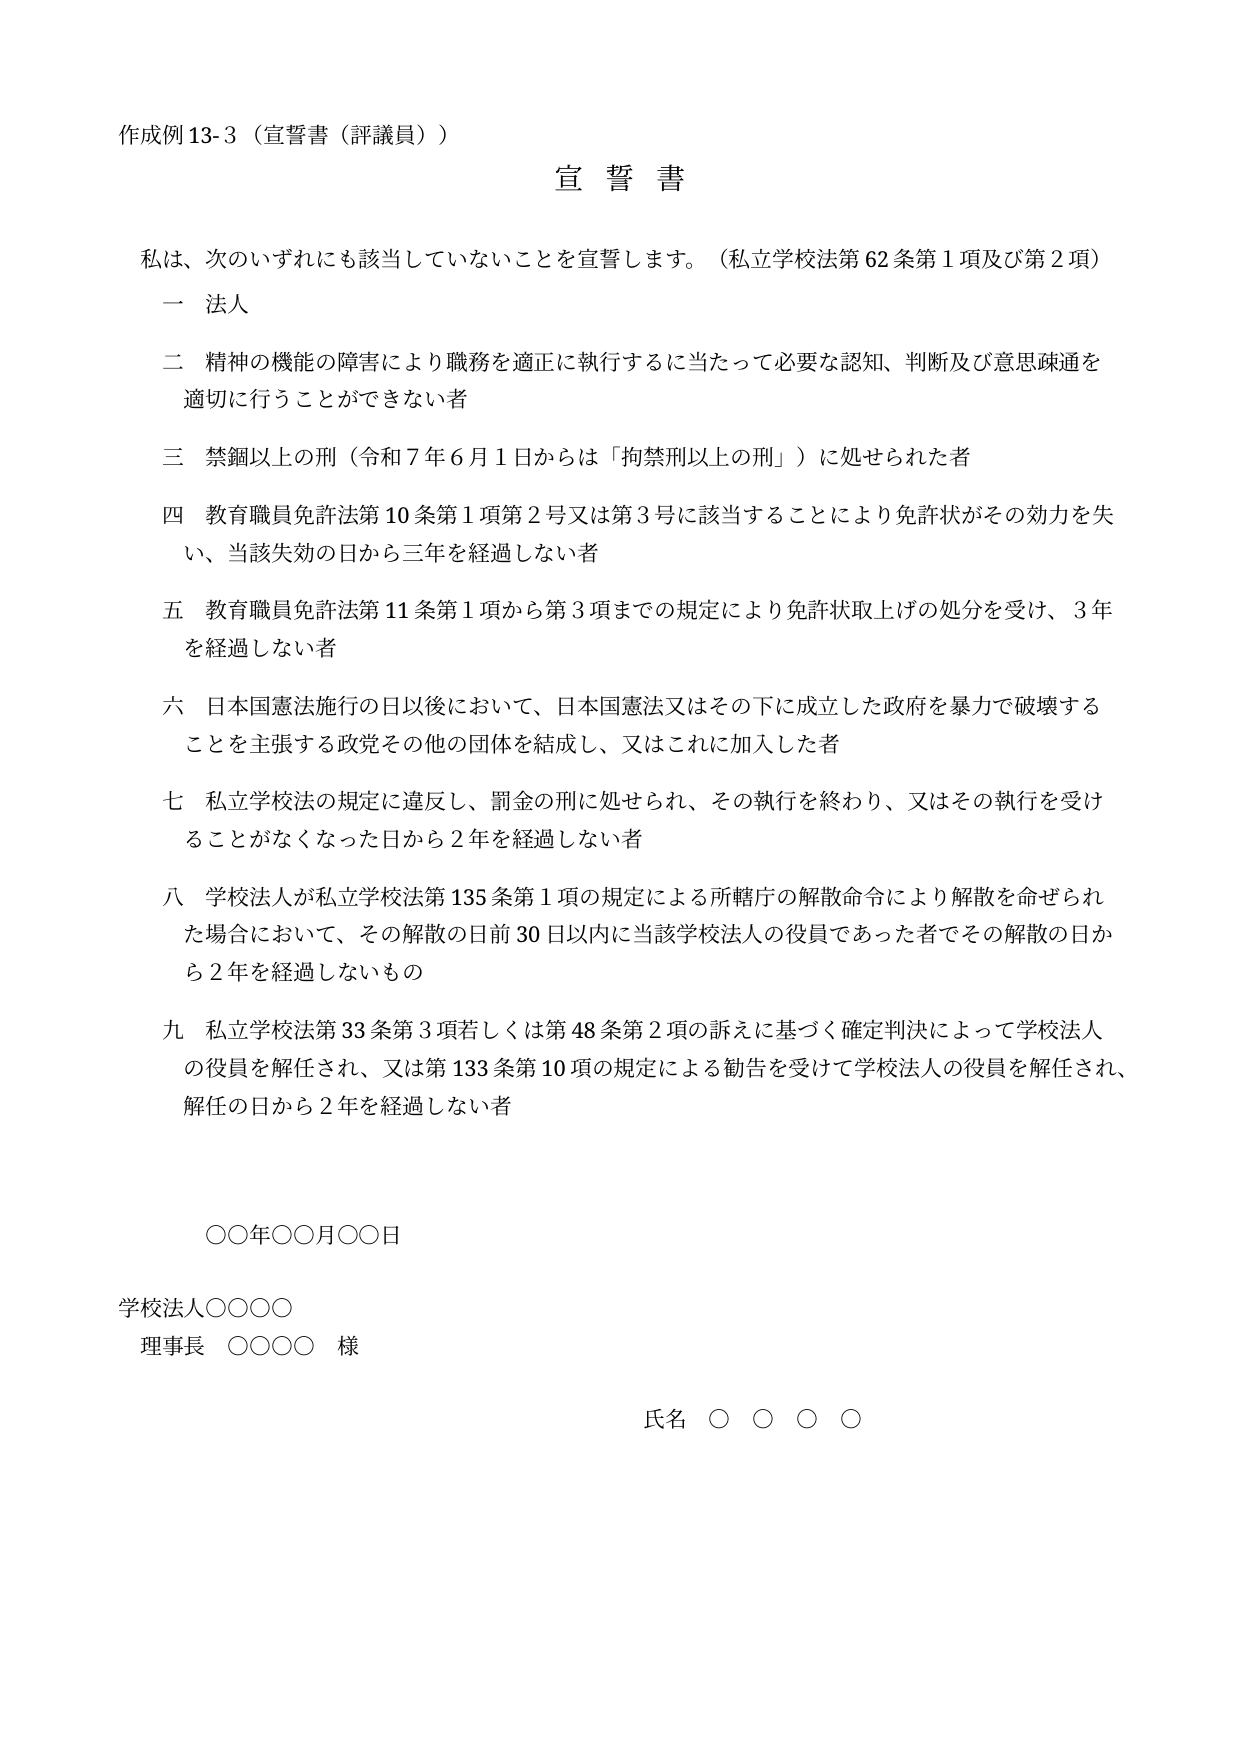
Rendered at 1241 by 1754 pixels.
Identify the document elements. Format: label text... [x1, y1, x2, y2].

text 理事長 ○○○○ 様 [118, 1329, 1122, 1361]
text ○○年○○月○○日 [118, 1218, 1122, 1249]
text 六 日本国憲法施行の日以後において、日本国憲法又はその下に成立した政府を暴力で破壊することを主張する政党その他の団体を結成し、又はこれに加入した者 [140, 689, 1122, 758]
text 一 法人 [140, 287, 1122, 319]
text 二 精神の機能の障害により職務を適正に執行するに当たって必要な認知、判断及び意思疎通を適切に行うことができない者 [140, 345, 1122, 414]
text 四 教育職員免許法第10条第１項第２号又は第３号に該当することにより免許状がその効力を失い、当該失効の日から三年を経過しない者 [140, 498, 1122, 567]
text 宣誓書 [118, 156, 1122, 198]
text 私は、次のいずれにも該当していないことを宣誓します。（私立学校法第62条第１項及び第２項） [118, 242, 1122, 273]
text 学校法人○○○○ [118, 1291, 1122, 1323]
text 五 教育職員免許法第11条第１項から第３項までの規定により免許状取上げの処分を受け、３年を経過しない者 [140, 593, 1122, 663]
text 七 私立学校法の規定に違反し、罰金の刑に処せられ、その執行を終わり、又はその執行を受けることがなくなった日から２年を経過しない者 [140, 784, 1122, 854]
text 作成例13-３（宣誓書（評議員）） [118, 118, 1122, 150]
text 三 禁錮以上の刑（令和７年６月１日からは「拘禁刑以上の刑」）に処せられた者 [140, 440, 1122, 472]
text 氏名 ○ ○ ○ ○ [118, 1403, 1122, 1434]
text 八 学校法人が私立学校法第135条第１項の規定による所轄庁の解散命令により解散を命ぜられた場合において、その解散の日前30日以内に当該学校法人の役員であった者でその解散の日から２年を経過しないもの [140, 880, 1122, 987]
text 九 私立学校法第33条第３項若しくは第48条第２項の訴えに基づく確定判決によって学校法人の役員を解任され、又は第133条第10項の規定による勧告を受けて学校法人の役員を解任され、解任の日から２年を経過しない者 [140, 1013, 1122, 1120]
